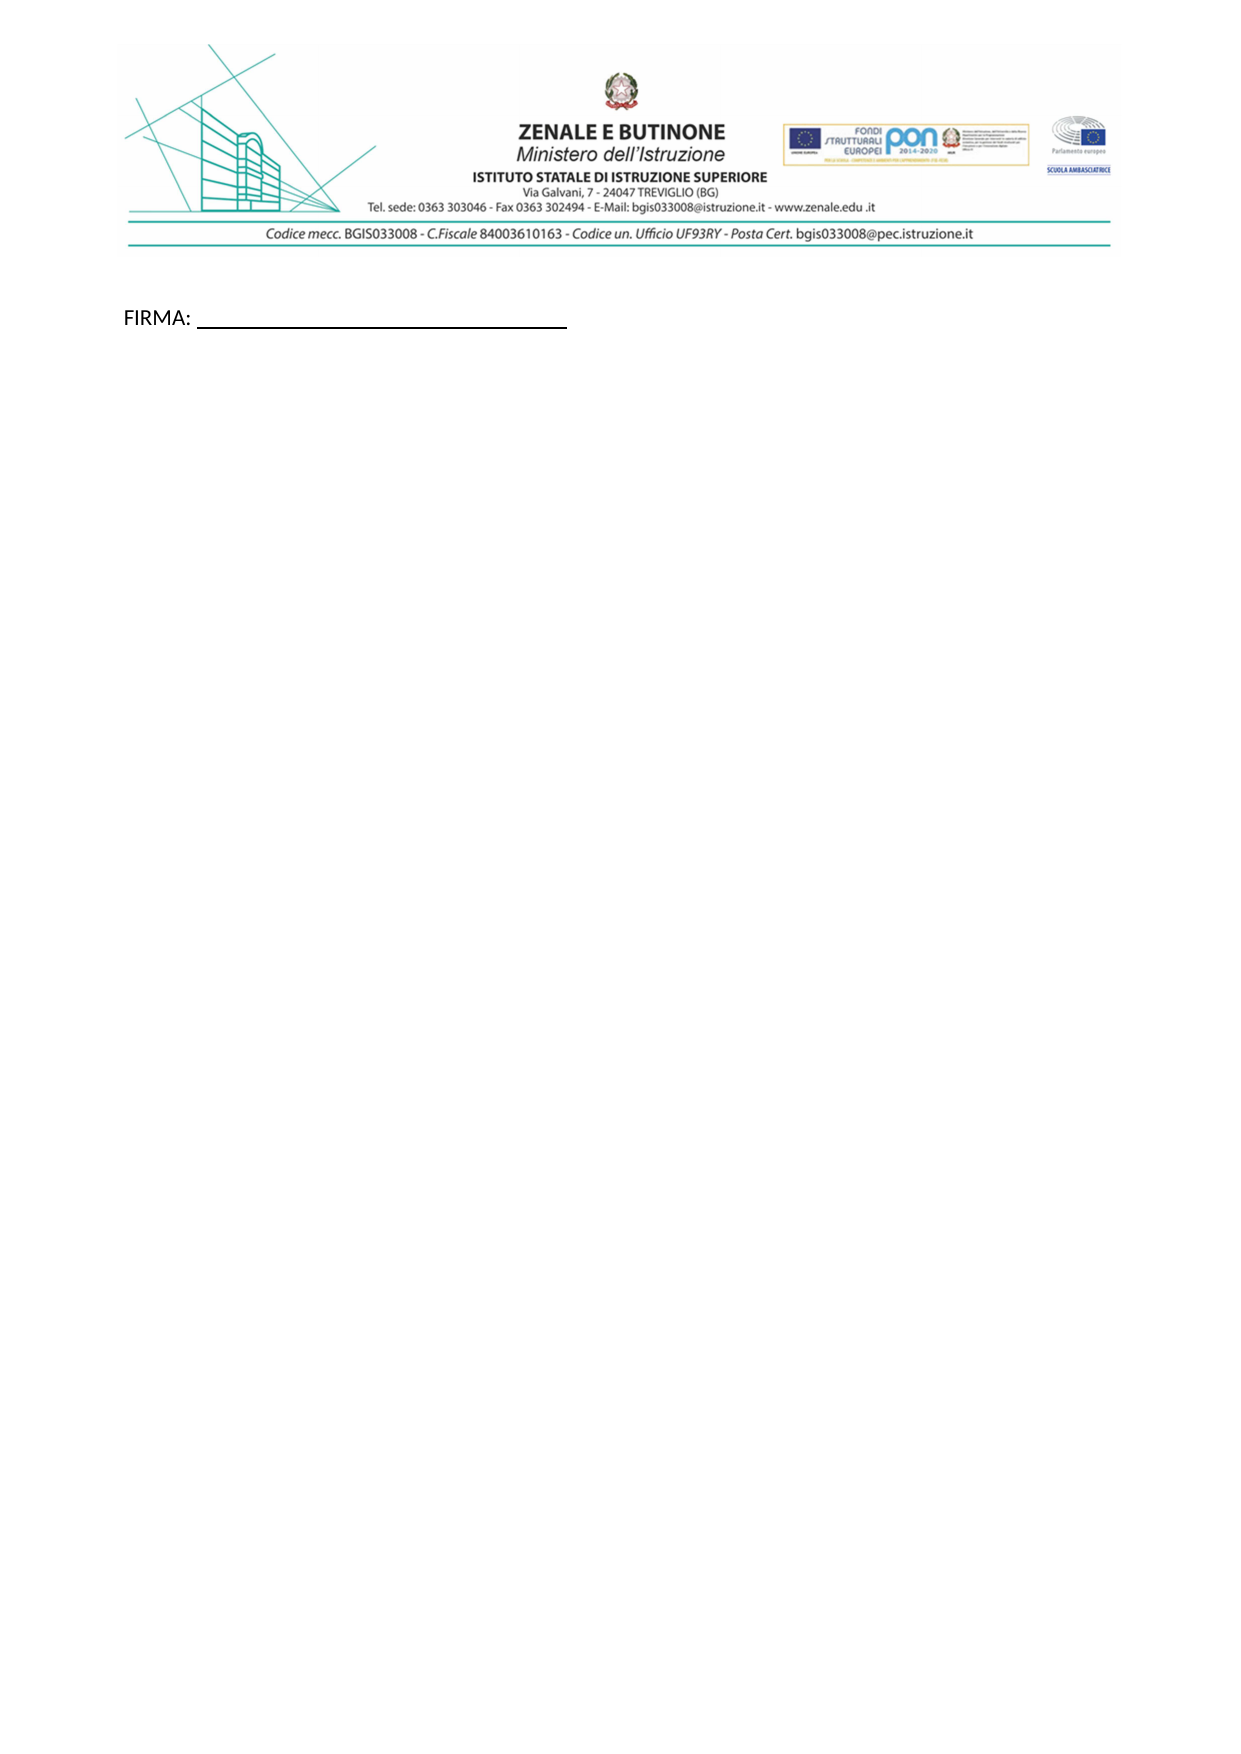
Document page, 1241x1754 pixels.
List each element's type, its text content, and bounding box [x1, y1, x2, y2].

picture [117, 44, 1122, 257]
text FIRMA: [123, 303, 1134, 331]
